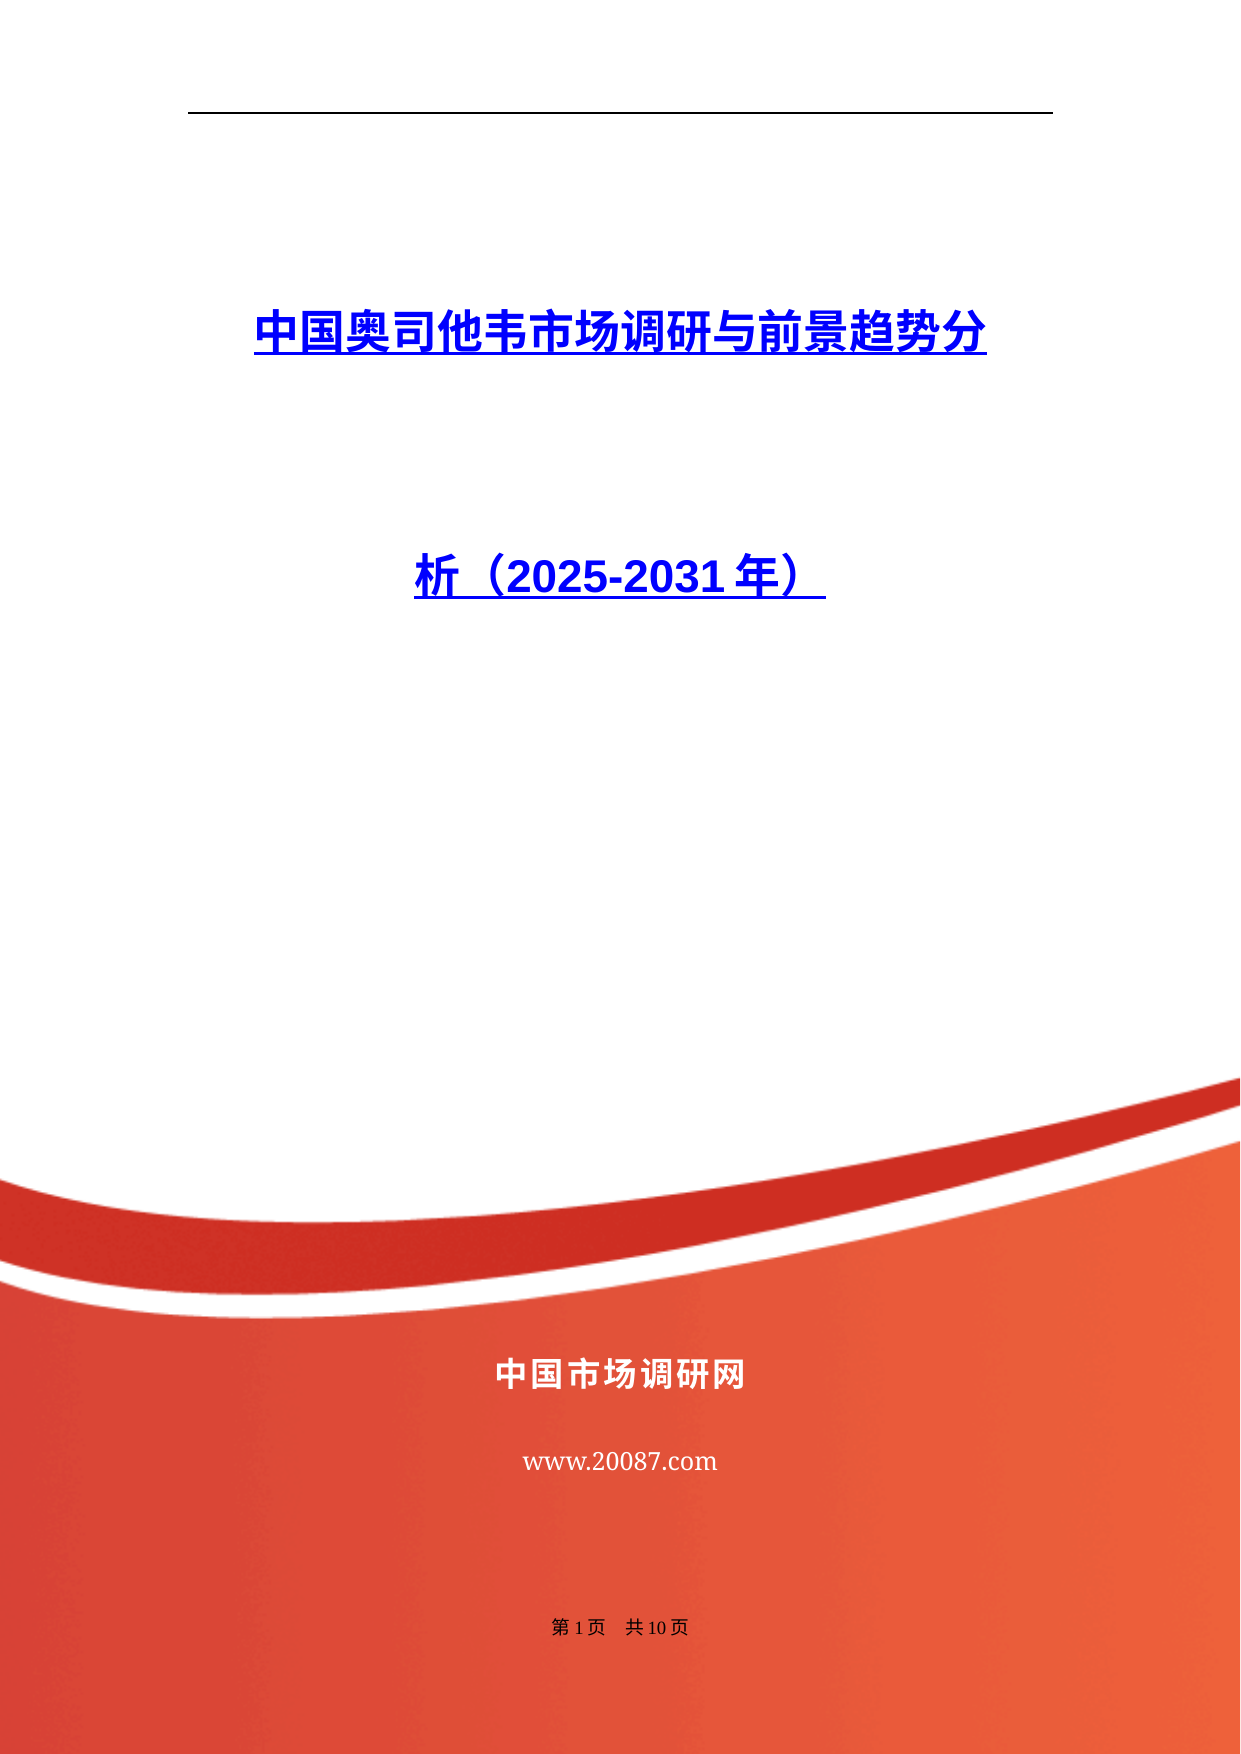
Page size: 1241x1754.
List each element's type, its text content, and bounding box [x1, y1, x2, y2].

text www.20087.com [187, 1428, 1053, 1493]
subtitle 中国市场调研网 [187, 1339, 1053, 1404]
table_header 中国奥司他韦市场调研与前景趋势分析（2025-2031年） [188, 207, 1053, 773]
picture [0, 1006, 1241, 1754]
